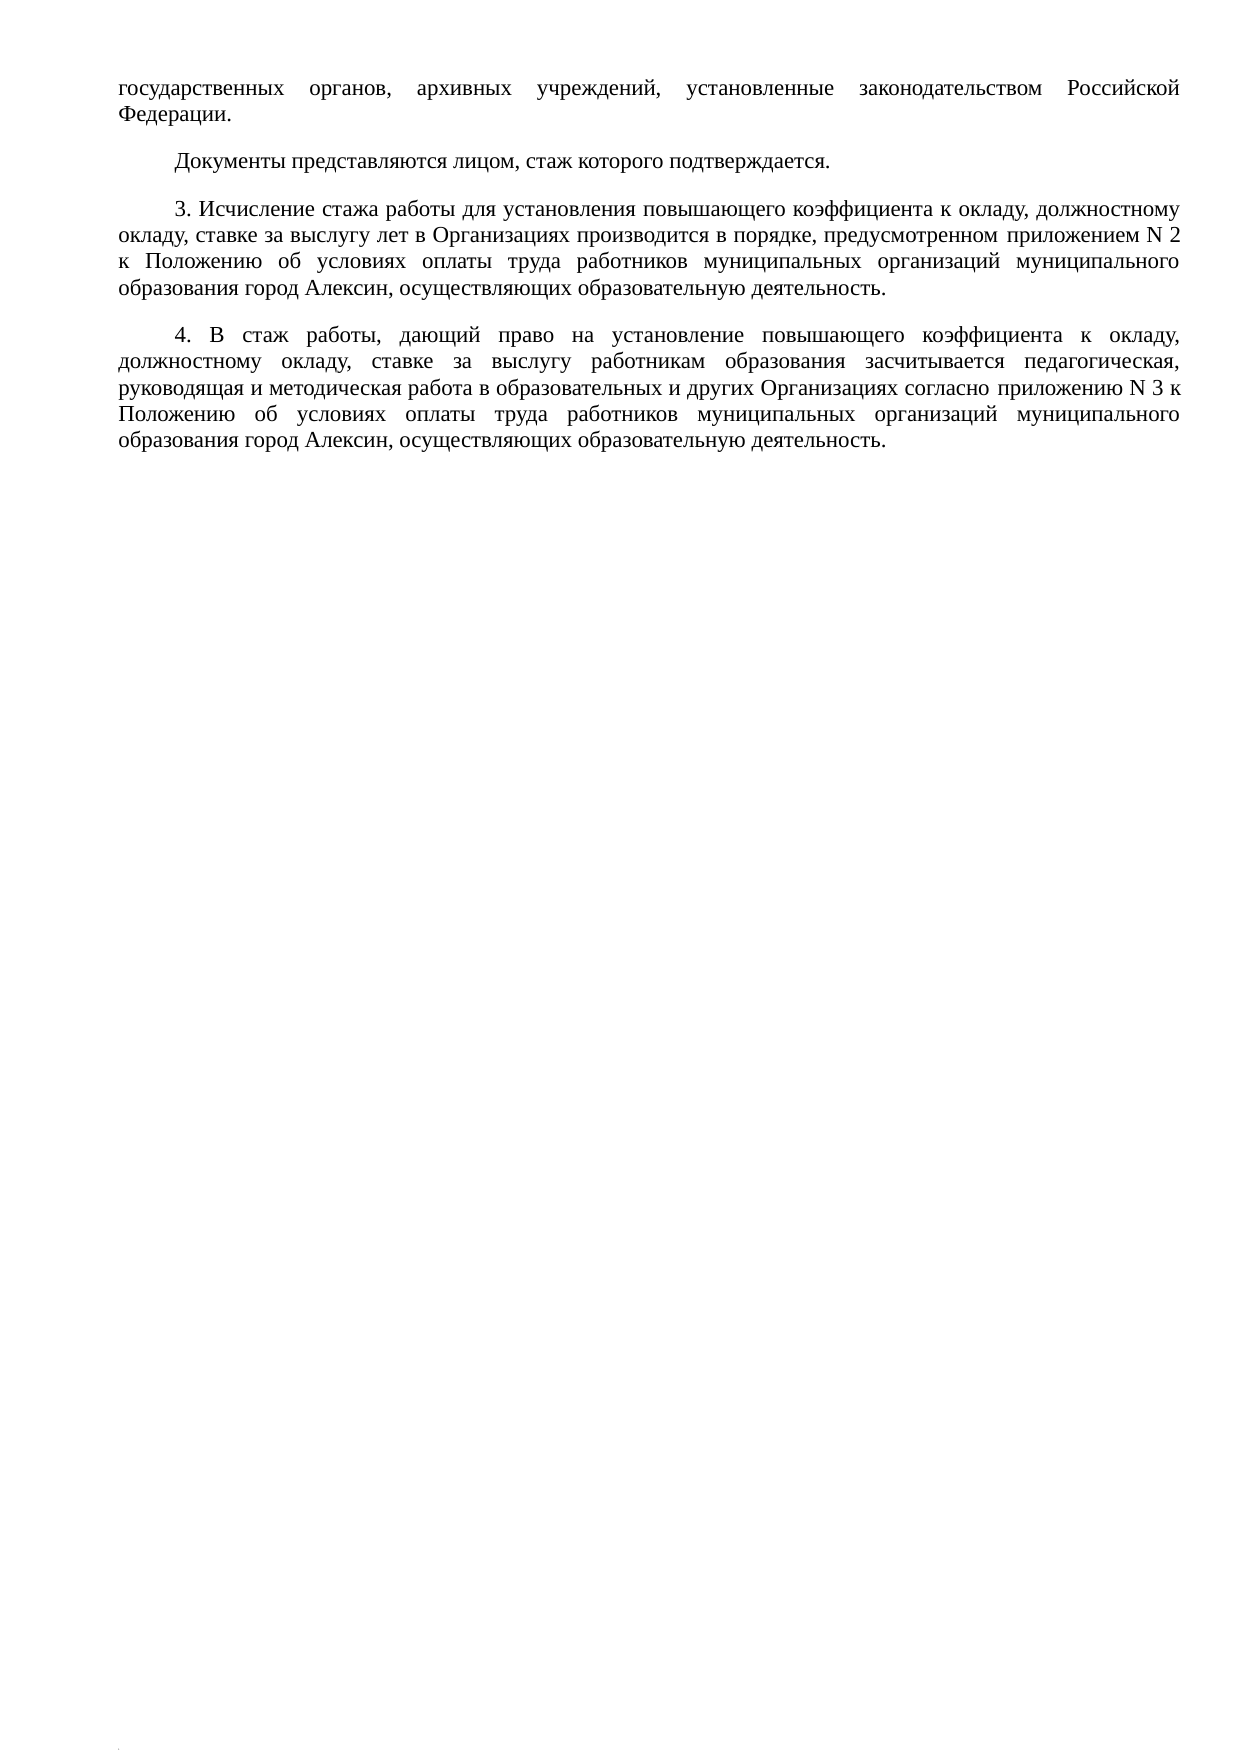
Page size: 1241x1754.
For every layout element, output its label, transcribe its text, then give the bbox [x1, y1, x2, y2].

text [118, 74, 1181, 127]
text Документы представляются лицом, стаж которого подтверждается. [118, 147, 1181, 174]
text 4. В стаж работы, дающий право на установление повышающего коэффициента к окладу, должностному окладу, ставке за выслугу работникам образования засчитывается педагогическая, руководящая и методическая работа в образовательных и других Организациях согласно приложению N 3 к Положению об условиях оплаты труда работников муниципальных организаций муниципального образования город Алексин, осуществляющих образовательную деятельность. [118, 321, 1181, 453]
text 3. Исчисление стажа работы для установления повышающего коэффициента к окладу, должностному окладу, ставке за выслугу лет в Организациях производится в порядке, предусмотренном приложением N 2 к Положению об условиях оплаты труда работников муниципальных организаций муниципального образования город Алексин, осуществляющих образовательную деятельность. [118, 194, 1181, 300]
